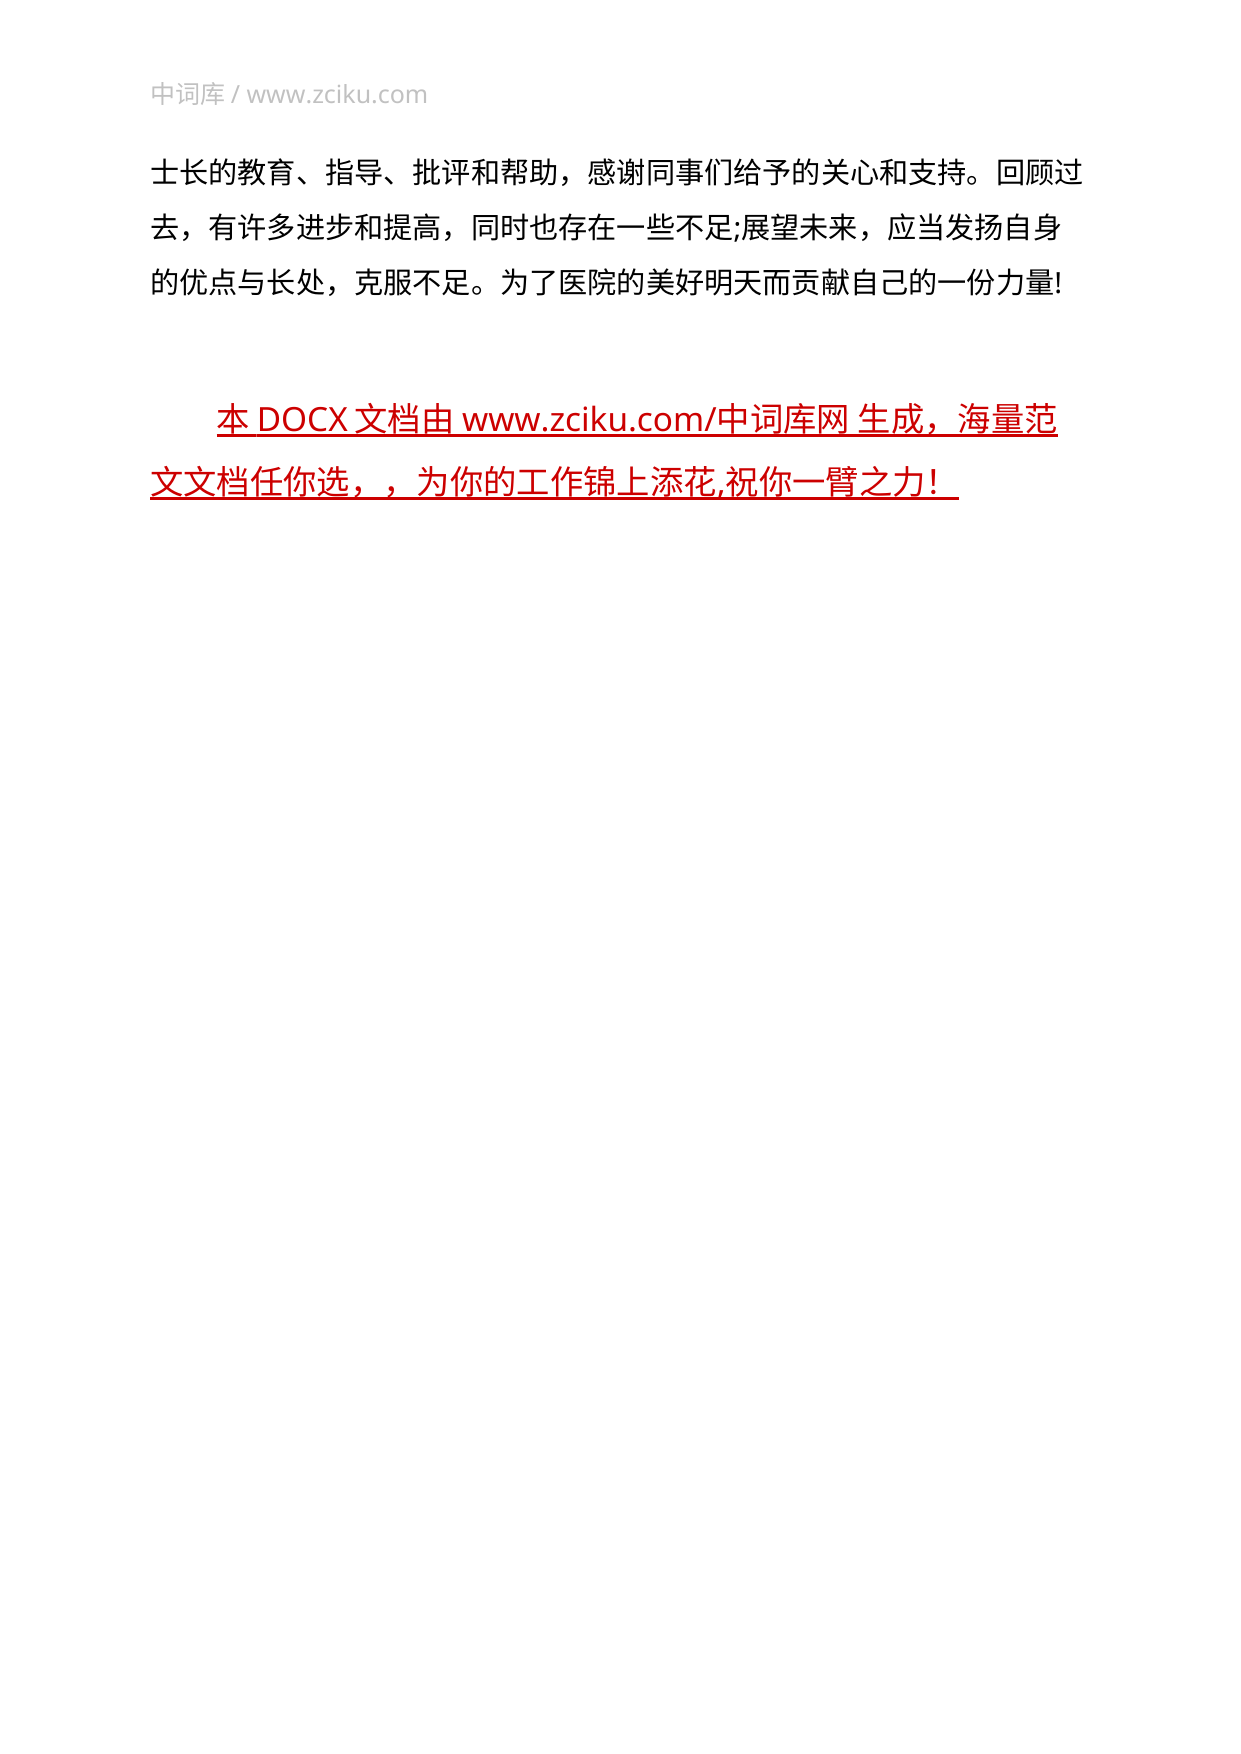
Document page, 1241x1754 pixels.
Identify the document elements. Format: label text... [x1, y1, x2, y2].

text 本DOCX文档由 www.zciku.com/中词库网 生成，海量范文文档任你选，，为你的工作锦上添花,祝你一臂之力！ [150, 393, 1090, 504]
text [150, 150, 1090, 302]
